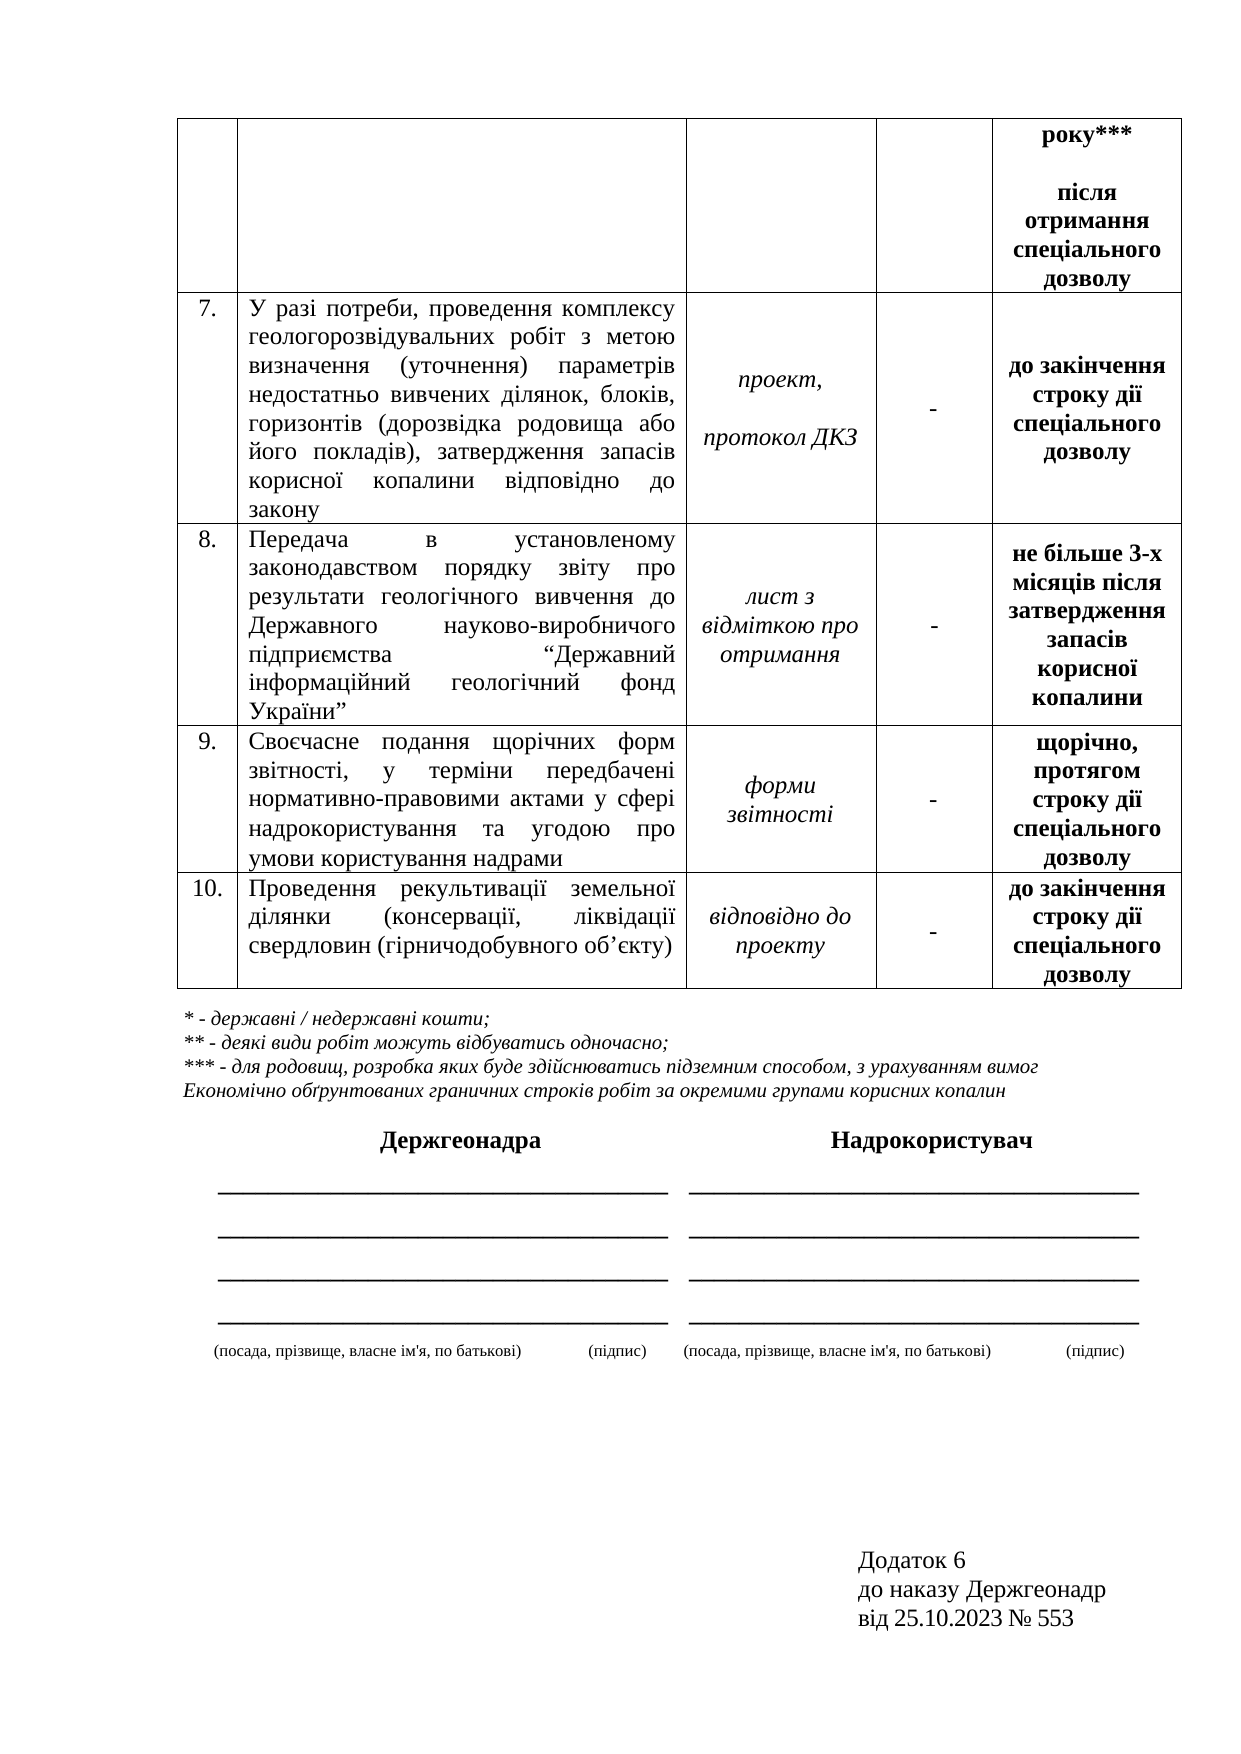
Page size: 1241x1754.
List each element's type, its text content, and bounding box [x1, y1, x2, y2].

table_cell проект, протокол ДКЗ [687, 293, 876, 523]
table_cell - [877, 293, 992, 523]
table_cell не більше 3-х місяців після затвердження запасів корисної копалини [993, 524, 1181, 725]
table_header * - державні / недержавні кошти; ** - деякі види робіт можуть відбуватись одночасно; *** - для родовищ, розробка яких буде здійснюватись підземним способом, з урахуванням вимог Економічно обґрунтованих граничних строків робіт за окремими групами корисних копалин [177, 1000, 1111, 1108]
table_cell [687, 119, 876, 292]
table_cell форми звітності [687, 726, 876, 872]
table_cell - [877, 873, 992, 988]
table_cell 6. [178, 119, 237, 292]
table_cell до закінчення строку дії спеціального дозволу [993, 873, 1181, 988]
table_cell 8. [178, 524, 237, 725]
table_cell Проведення рекультивації земельної ділянки (консервації, ліквідації свердловин (гірничодобувного об’єкту) [238, 873, 686, 988]
table_cell Своєчасне подання щорічних форм звітності, у терміни передбачені нормативно-правовими актами у сфері надрокористування та угодою про умови користування надрами [238, 726, 686, 872]
table_header Держгеонадра ________________________________________________________________________________________________________________________________________________ (посада, прізвище, власне ім'я, по батькові) (підпис) [208, 1120, 678, 1378]
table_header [847, 1545, 1181, 1632]
table_cell Передача в установленому законодавством порядку звіту про результати геологічного вивчення до Державного науково-виробничого підприємства “Державний інформаційний геологічний фонд України” [238, 524, 686, 725]
table_header Надрокористувач ________________________________________________________________________________________________________________________________________________ (посада, прізвище, власне ім'я, по батькові) (підпис) [678, 1120, 1150, 1378]
table_cell У разі потреби, проведення комплексу геологорозвідувальних робіт з метою визначення (уточнення) параметрів недостатньо вивчених ділянок, блоків, горизонтів (дорозвідка родовища або його покладів), затвердження запасів корисної копалини відповідно до закону [238, 293, 686, 523]
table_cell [993, 119, 1181, 292]
table_cell - [877, 524, 992, 725]
table_cell 7. [178, 293, 237, 523]
table_cell 10. [178, 873, 237, 988]
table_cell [238, 119, 686, 292]
table_cell - [877, 119, 992, 292]
table_cell лист з відміткою про отримання [687, 524, 876, 725]
table_cell відповідно до проекту [687, 873, 876, 988]
table_cell щорічно, протягом строку дії спеціального дозволу [993, 726, 1181, 872]
table_cell 9. [178, 726, 237, 872]
table_cell до закінчення строку дії спеціального дозволу [993, 293, 1181, 523]
table_cell - [877, 726, 992, 872]
